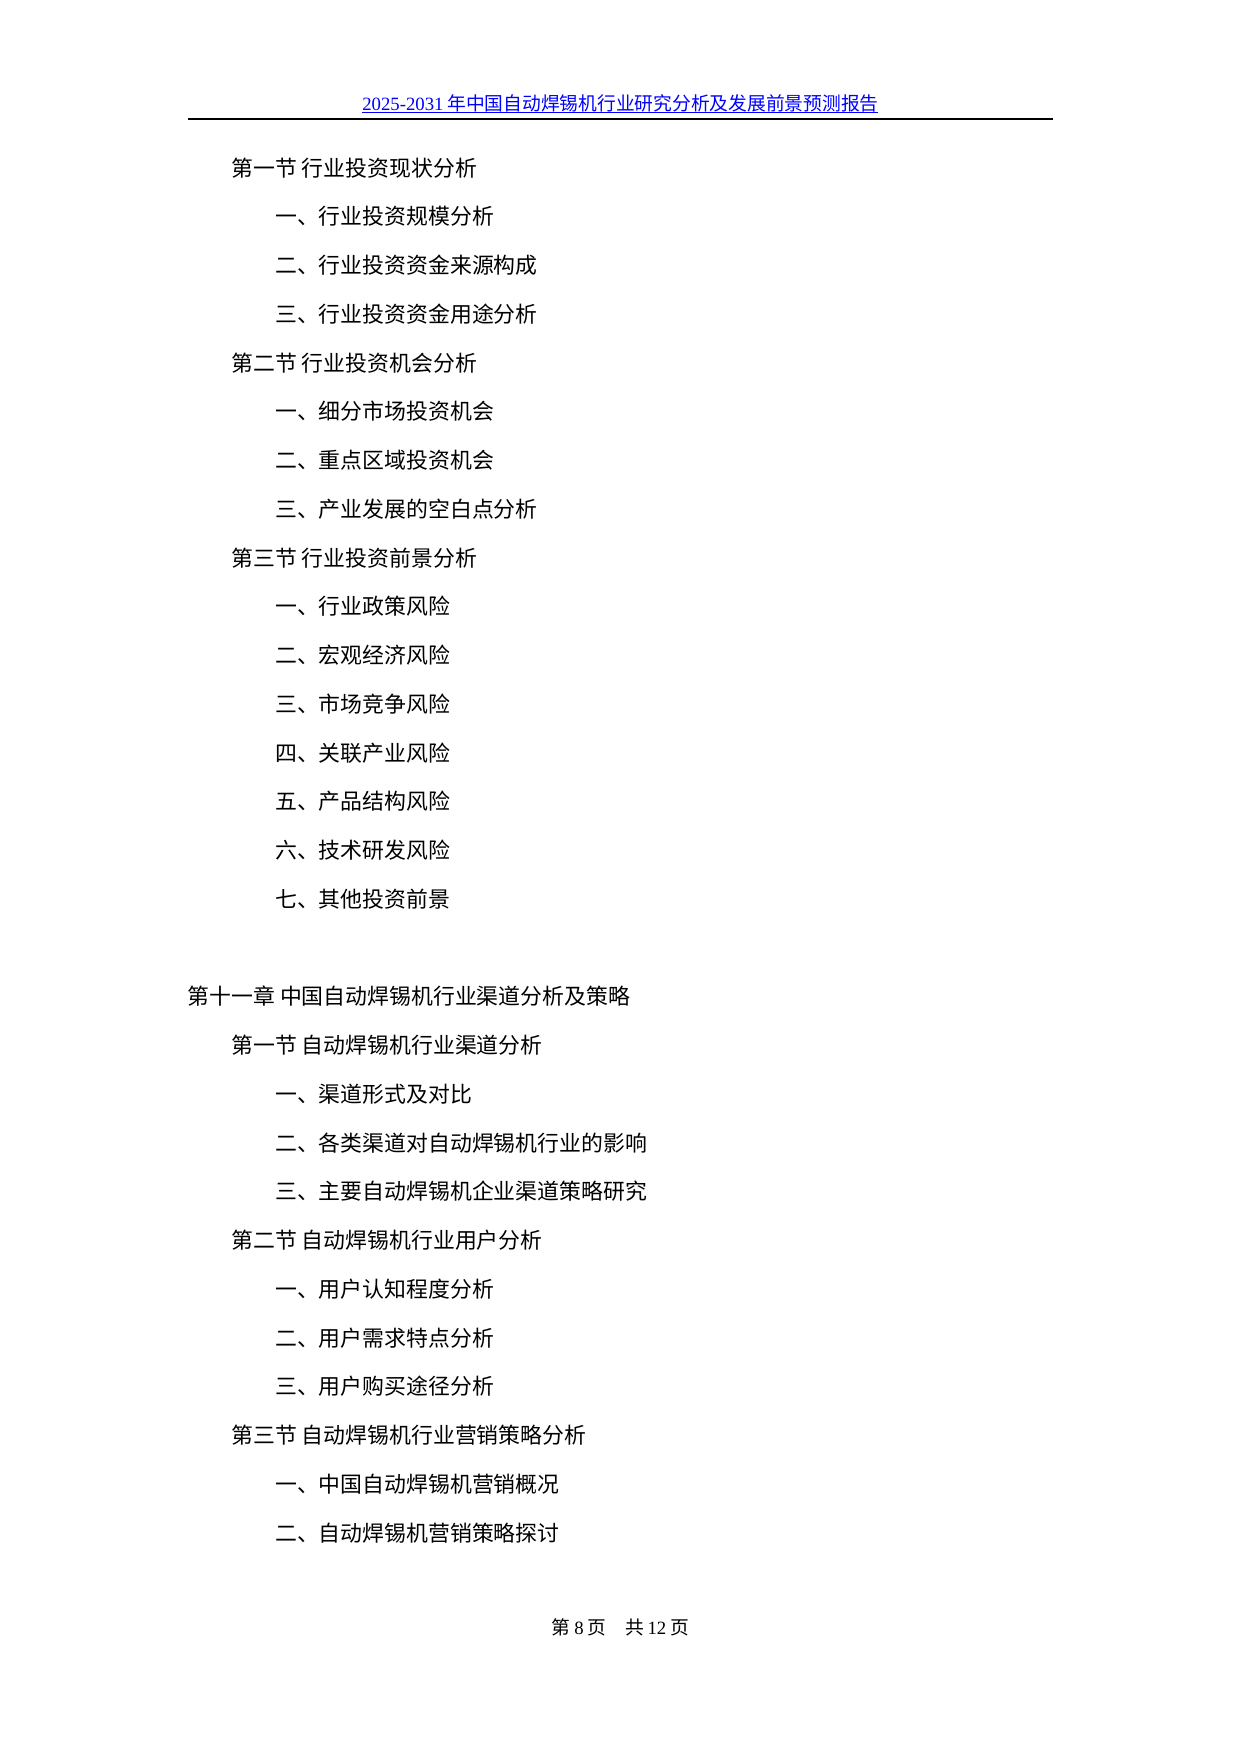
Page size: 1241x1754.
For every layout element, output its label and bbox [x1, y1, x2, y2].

text [187, 150, 1053, 1548]
